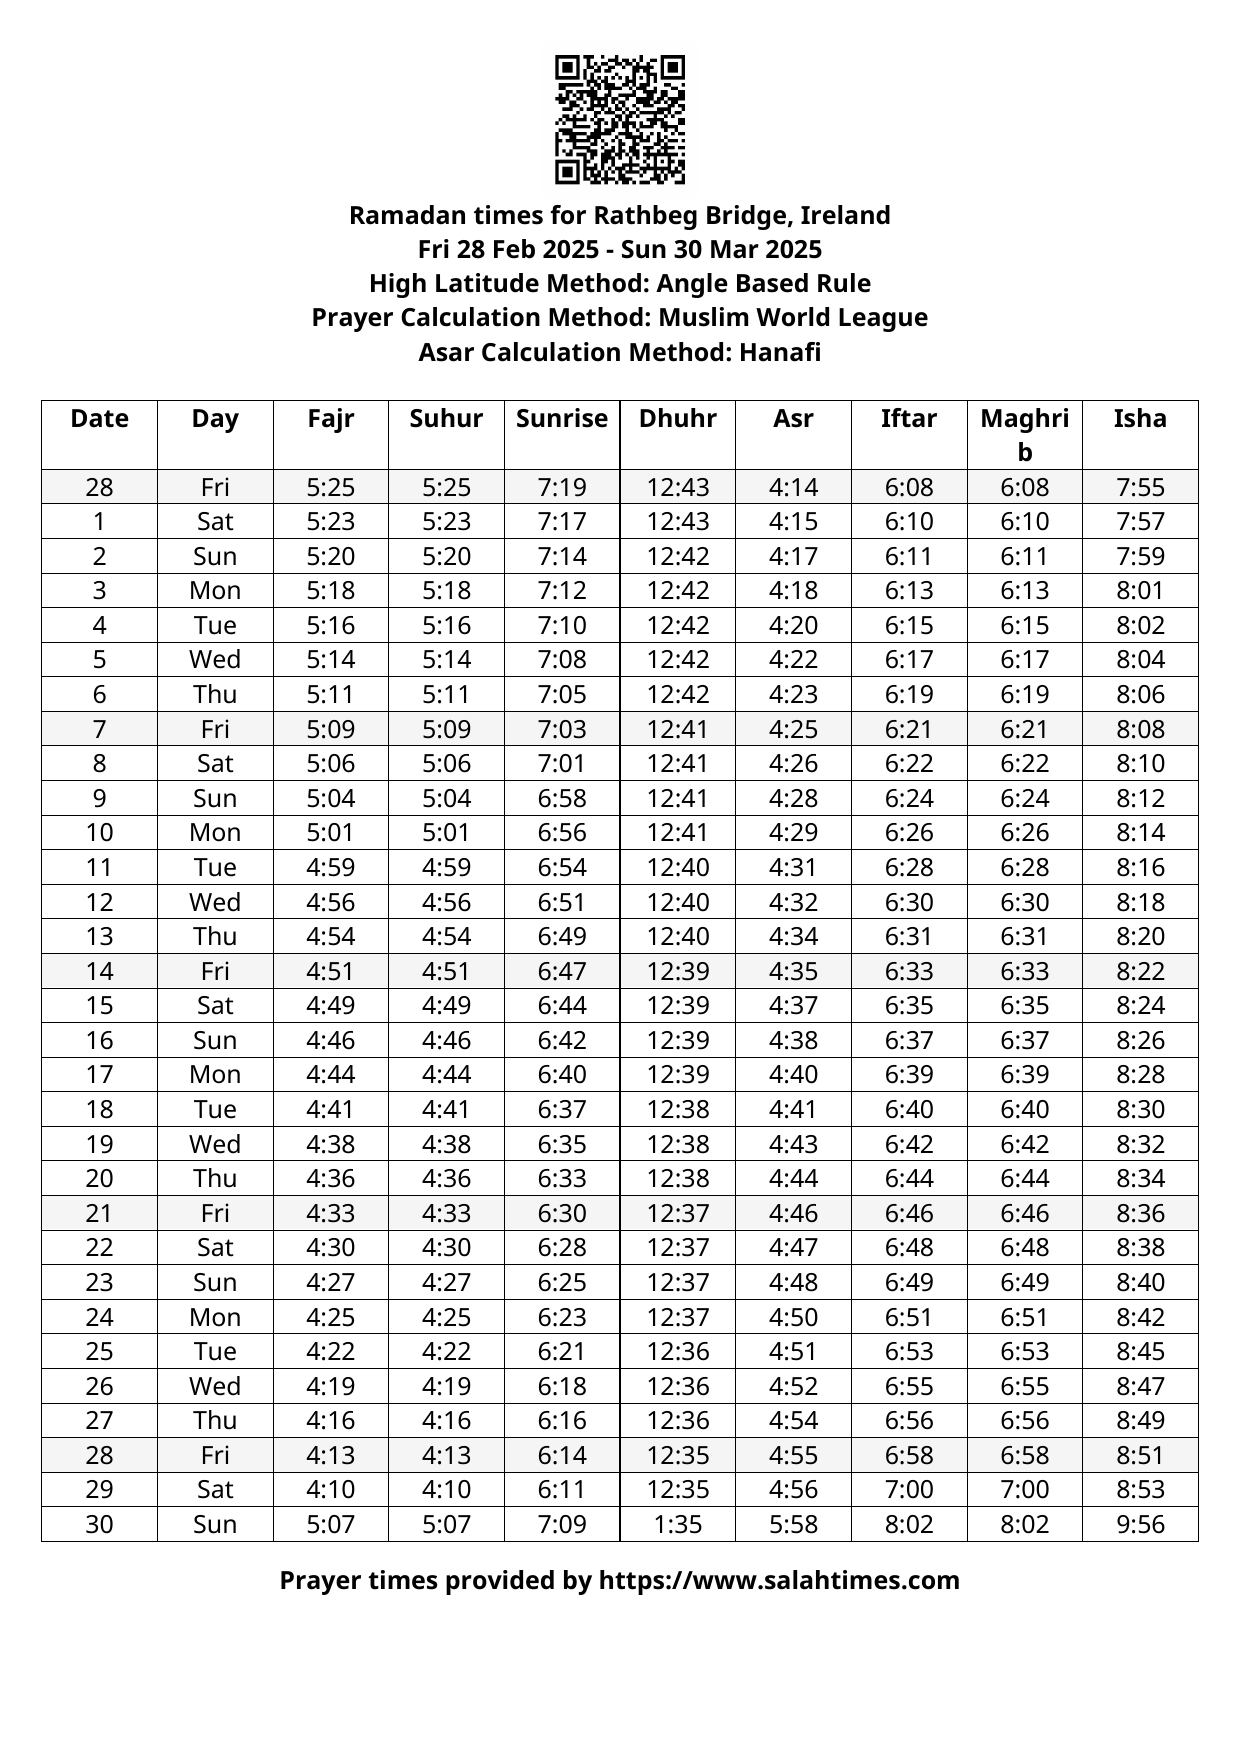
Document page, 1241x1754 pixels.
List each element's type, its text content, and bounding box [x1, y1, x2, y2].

table_cell 4 [42, 608, 157, 642]
table_cell 7:09 [505, 1507, 619, 1541]
table_cell 7:10 [505, 608, 619, 642]
table_cell 5:11 [389, 677, 504, 711]
table_cell 7:01 [505, 746, 619, 780]
table_cell 6:58 [852, 1438, 967, 1472]
table_cell 4:22 [274, 1334, 388, 1368]
table_cell 4:10 [389, 1473, 504, 1506]
table_cell Tue [158, 850, 273, 884]
table_cell 6:51 [505, 885, 619, 918]
table_cell 4:51 [274, 954, 388, 987]
table_cell 6:35 [505, 1127, 619, 1160]
table_cell 8:42 [1083, 1300, 1198, 1333]
table_cell Fri [158, 470, 273, 503]
table_cell 4:34 [736, 919, 851, 953]
table_cell 8:16 [1083, 850, 1198, 884]
table_cell 27 [42, 1404, 157, 1437]
table_cell 8:53 [1083, 1473, 1198, 1506]
table_cell 4:13 [389, 1438, 504, 1472]
table_cell 4:46 [389, 1023, 504, 1057]
table_cell 7:17 [505, 504, 619, 538]
table_header Sunrise [505, 401, 619, 469]
table_cell 17 [42, 1058, 157, 1091]
table_cell Wed [158, 885, 273, 918]
table_cell 6:33 [505, 1161, 619, 1195]
table_cell Sat [158, 746, 273, 780]
table_cell 8:10 [1083, 746, 1198, 780]
table_cell 4:31 [736, 850, 851, 884]
table_cell 6:28 [852, 850, 967, 884]
table_cell 1 [42, 504, 157, 538]
table_cell Sun [158, 539, 273, 572]
table_cell 6:15 [852, 608, 967, 642]
table_cell 6:42 [852, 1127, 967, 1160]
text Prayer times provided by https://www.salahtimes.com [42, 1563, 1198, 1597]
table_cell Sun [158, 1507, 273, 1541]
table_cell 6:21 [852, 712, 967, 745]
table_cell 4:17 [736, 539, 851, 572]
table_cell 4:27 [274, 1265, 388, 1299]
table_cell 6:47 [505, 954, 619, 987]
table_cell 12:42 [621, 608, 735, 642]
table_cell 4:59 [389, 850, 504, 884]
table_cell 21 [42, 1196, 157, 1229]
table_cell 14 [42, 954, 157, 987]
table_cell 4:44 [389, 1058, 504, 1091]
table_cell 8:04 [1083, 643, 1198, 676]
table_cell 2 [42, 539, 157, 572]
table_cell 6:31 [968, 919, 1082, 953]
table_cell 4:18 [736, 574, 851, 607]
table_cell 8:22 [1083, 954, 1198, 987]
table_cell 7:14 [505, 539, 619, 572]
table_cell 4:28 [736, 781, 851, 814]
table_cell 6:30 [505, 1196, 619, 1229]
table_cell 9 [42, 781, 157, 814]
table_cell 5:07 [274, 1507, 388, 1541]
table_header Day [158, 401, 273, 469]
table_cell 6:39 [968, 1058, 1082, 1091]
table_cell 5:16 [274, 608, 388, 642]
table_cell 6:25 [505, 1265, 619, 1299]
table_cell 6:26 [968, 816, 1082, 849]
table_cell 12:37 [621, 1265, 735, 1299]
table_cell 28 [42, 1438, 157, 1472]
table_header Suhur [389, 401, 504, 469]
table_header Date [42, 401, 157, 469]
table_cell 12:41 [621, 781, 735, 814]
table_cell 4:27 [389, 1265, 504, 1299]
table_cell 4:54 [389, 919, 504, 953]
table_cell 6:18 [505, 1369, 619, 1402]
table_cell 12:35 [621, 1438, 735, 1472]
table_cell 4:22 [389, 1334, 504, 1368]
table_cell Mon [158, 1300, 273, 1333]
table_cell 6:19 [852, 677, 967, 711]
table_header Asr [736, 401, 851, 469]
table_cell 6:13 [852, 574, 967, 607]
table_cell 6:22 [852, 746, 967, 780]
table_cell 6:44 [852, 1161, 967, 1195]
table_cell 30 [42, 1507, 157, 1541]
table_cell 4:26 [736, 746, 851, 780]
table_cell 16 [42, 1023, 157, 1057]
table_cell 12:37 [621, 1300, 735, 1333]
table_cell 22 [42, 1231, 157, 1264]
table_cell 6:14 [505, 1438, 619, 1472]
table_cell 6:13 [968, 574, 1082, 607]
table_cell 6:56 [968, 1404, 1082, 1437]
table_cell 4:30 [389, 1231, 504, 1264]
table_cell 12:36 [621, 1404, 735, 1437]
table_cell 6:49 [968, 1265, 1082, 1299]
table_cell 12:43 [621, 470, 735, 503]
table_cell 6:55 [852, 1369, 967, 1402]
table_cell 8:18 [1083, 885, 1198, 918]
table_cell 6:37 [505, 1092, 619, 1126]
table_cell 6:49 [505, 919, 619, 953]
table_cell 4:15 [736, 504, 851, 538]
table_header Fajr [274, 401, 388, 469]
table_cell 6:11 [968, 539, 1082, 572]
table_cell Sat [158, 1231, 273, 1264]
table_cell 26 [42, 1369, 157, 1402]
table_cell 6:08 [968, 470, 1082, 503]
table_cell 12:39 [621, 1023, 735, 1057]
table_cell 4:10 [274, 1473, 388, 1506]
table_cell 12:41 [621, 816, 735, 849]
table_cell Fri [158, 954, 273, 987]
table_cell Thu [158, 677, 273, 711]
table_cell 6:28 [505, 1231, 619, 1264]
table_cell 18 [42, 1092, 157, 1126]
table_cell 4:51 [389, 954, 504, 987]
table_cell Sat [158, 989, 273, 1022]
table_cell 12:42 [621, 539, 735, 572]
table_cell 5:20 [389, 539, 504, 572]
table_cell 4:56 [389, 885, 504, 918]
table_cell 1:35 [621, 1507, 735, 1541]
table_cell 6:40 [968, 1092, 1082, 1126]
table_cell 12:38 [621, 1127, 735, 1160]
table_cell 5:23 [389, 504, 504, 538]
table_cell 8:14 [1083, 816, 1198, 849]
table_cell 4:54 [274, 919, 388, 953]
text Prayer Calculation Method: Muslim World League [42, 300, 1198, 334]
table_cell 24 [42, 1300, 157, 1333]
table_cell 6:44 [505, 989, 619, 1022]
table_cell Fri [158, 1196, 273, 1229]
table_cell Mon [158, 574, 273, 607]
table_cell 7:08 [505, 643, 619, 676]
table_cell 6:11 [852, 539, 967, 572]
table_cell 4:33 [274, 1196, 388, 1229]
table_cell 5:25 [274, 470, 388, 503]
table_cell 4:38 [736, 1023, 851, 1057]
table_cell 8:40 [1083, 1265, 1198, 1299]
table_cell 8:47 [1083, 1369, 1198, 1402]
table_cell 6:30 [968, 885, 1082, 918]
table_cell 6:49 [852, 1265, 967, 1299]
table_cell 8:28 [1083, 1058, 1198, 1091]
table_cell 4:46 [274, 1023, 388, 1057]
table_cell 12:36 [621, 1369, 735, 1402]
table_cell 6:17 [852, 643, 967, 676]
table_cell 5:04 [274, 781, 388, 814]
table_cell 5:16 [389, 608, 504, 642]
table_cell 4:25 [736, 712, 851, 745]
table_cell 4:41 [274, 1092, 388, 1126]
table_cell 12:39 [621, 1058, 735, 1091]
text Ramadan times for Rathbeg Bridge, Ireland [42, 198, 1198, 232]
table_cell 8:38 [1083, 1231, 1198, 1264]
table_cell 6:40 [852, 1092, 967, 1126]
table_cell 8:49 [1083, 1404, 1198, 1437]
table_cell 4:19 [389, 1369, 504, 1402]
table_cell 12:40 [621, 850, 735, 884]
table_cell 19 [42, 1127, 157, 1160]
table_cell 8:01 [1083, 574, 1198, 607]
table_cell 5:01 [389, 816, 504, 849]
table_cell 8:12 [1083, 781, 1198, 814]
table_cell 4:54 [736, 1404, 851, 1437]
table_cell 6:42 [968, 1127, 1082, 1160]
table_cell 6:56 [505, 816, 619, 849]
table_cell 4:22 [736, 643, 851, 676]
table_cell 4:29 [736, 816, 851, 849]
table_cell 4:16 [389, 1404, 504, 1437]
table_cell 6:10 [968, 504, 1082, 538]
table_cell 5:11 [274, 677, 388, 711]
table_cell 12:43 [621, 504, 735, 538]
table_cell 28 [42, 470, 157, 503]
table_cell 7:57 [1083, 504, 1198, 538]
table_cell 7 [42, 712, 157, 745]
table_cell 8:30 [1083, 1092, 1198, 1126]
table_cell 6:33 [852, 954, 967, 987]
table_cell 6:40 [505, 1058, 619, 1091]
table_cell 6:48 [852, 1231, 967, 1264]
table_cell 6:17 [968, 643, 1082, 676]
table_cell 8:20 [1083, 919, 1198, 953]
table_cell 12:38 [621, 1092, 735, 1126]
table_cell 8 [42, 746, 157, 780]
table_cell 6:55 [968, 1369, 1082, 1402]
table_cell Thu [158, 919, 273, 953]
table_cell Wed [158, 1127, 273, 1160]
table_cell 4:50 [736, 1300, 851, 1333]
table_cell 7:05 [505, 677, 619, 711]
table_cell 4:47 [736, 1231, 851, 1264]
table_cell 5:09 [389, 712, 504, 745]
table_cell Tue [158, 1092, 273, 1126]
table_cell 4:41 [736, 1092, 851, 1126]
table_cell 4:43 [736, 1127, 851, 1160]
table_cell 5:06 [389, 746, 504, 780]
table_cell 5:58 [736, 1507, 851, 1541]
table_cell 8:24 [1083, 989, 1198, 1022]
table_cell 12:37 [621, 1231, 735, 1264]
table_cell 8:45 [1083, 1334, 1198, 1368]
table_cell Sun [158, 1023, 273, 1057]
table_cell 12:42 [621, 574, 735, 607]
table_cell Tue [158, 608, 273, 642]
table_cell 12:39 [621, 954, 735, 987]
table_cell 4:35 [736, 954, 851, 987]
table_cell 6:35 [852, 989, 967, 1022]
table_cell 7:00 [968, 1473, 1082, 1506]
table_cell Thu [158, 1404, 273, 1437]
table_cell Thu [158, 1161, 273, 1195]
table_cell 8:34 [1083, 1161, 1198, 1195]
table_cell Fri [158, 1438, 273, 1472]
table_cell 6:19 [968, 677, 1082, 711]
table_cell 6:28 [968, 850, 1082, 884]
table_cell 12 [42, 885, 157, 918]
table_header Isha [1083, 401, 1198, 469]
table_cell 4:51 [736, 1334, 851, 1368]
table_cell 8:02 [852, 1507, 967, 1541]
table_cell 4:49 [274, 989, 388, 1022]
table_cell 12:41 [621, 746, 735, 780]
table_cell Sun [158, 1265, 273, 1299]
table_header Iftar [852, 401, 967, 469]
table_cell 13 [42, 919, 157, 953]
table_cell 6:37 [852, 1023, 967, 1057]
table_cell 6:37 [968, 1023, 1082, 1057]
table_cell 23 [42, 1265, 157, 1299]
table_cell 8:02 [1083, 608, 1198, 642]
table_cell 29 [42, 1473, 157, 1506]
table_cell 4:14 [736, 470, 851, 503]
table_cell 4:38 [274, 1127, 388, 1160]
table_cell 8:51 [1083, 1438, 1198, 1472]
table_cell 12:41 [621, 712, 735, 745]
table_cell Tue [158, 1334, 273, 1368]
table_cell 12:35 [621, 1473, 735, 1506]
table_cell 9:56 [1083, 1507, 1198, 1541]
table_cell 4:49 [389, 989, 504, 1022]
table_cell 4:44 [736, 1161, 851, 1195]
table_cell 7:00 [852, 1473, 967, 1506]
table_cell 5:18 [389, 574, 504, 607]
table_cell 4:20 [736, 608, 851, 642]
table_cell Mon [158, 816, 273, 849]
table_cell 7:55 [1083, 470, 1198, 503]
table_cell 6:51 [968, 1300, 1082, 1333]
table_cell 6:54 [505, 850, 619, 884]
table_cell 6:26 [852, 816, 967, 849]
table_cell 25 [42, 1334, 157, 1368]
table_cell 6:58 [505, 781, 619, 814]
table_cell Wed [158, 643, 273, 676]
table_cell 6:39 [852, 1058, 967, 1091]
table_cell 4:37 [736, 989, 851, 1022]
table_cell 5:18 [274, 574, 388, 607]
table_cell 7:03 [505, 712, 619, 745]
table_cell 6:53 [968, 1334, 1082, 1368]
table_cell 6:46 [968, 1196, 1082, 1229]
table_cell 5:06 [274, 746, 388, 780]
table_header Maghrib [968, 401, 1082, 469]
table_cell 8:06 [1083, 677, 1198, 711]
table_cell 5:01 [274, 816, 388, 849]
table_cell 8:02 [968, 1507, 1082, 1541]
table_cell Fri [158, 712, 273, 745]
table_cell 4:25 [274, 1300, 388, 1333]
picture [542, 41, 699, 198]
table_cell 11 [42, 850, 157, 884]
table_cell 6:24 [968, 781, 1082, 814]
table_cell 4:19 [274, 1369, 388, 1402]
table_cell 6:23 [505, 1300, 619, 1333]
table_cell 6:33 [968, 954, 1082, 987]
table_cell 6:56 [852, 1404, 967, 1437]
table_cell 6:53 [852, 1334, 967, 1368]
table_cell 5:14 [274, 643, 388, 676]
table_cell 6:58 [968, 1438, 1082, 1472]
table_cell 5 [42, 643, 157, 676]
table_cell 4:36 [389, 1161, 504, 1195]
table_cell 6:21 [968, 712, 1082, 745]
table_cell Sat [158, 504, 273, 538]
table_cell 7:19 [505, 470, 619, 503]
table_header Dhuhr [621, 401, 735, 469]
table_cell 4:33 [389, 1196, 504, 1229]
table_cell 4:13 [274, 1438, 388, 1472]
table_cell 12:42 [621, 643, 735, 676]
table_cell Sun [158, 781, 273, 814]
table_cell 4:32 [736, 885, 851, 918]
table_cell 6:44 [968, 1161, 1082, 1195]
table_cell 4:56 [736, 1473, 851, 1506]
table_cell 6:48 [968, 1231, 1082, 1264]
table_cell 7:12 [505, 574, 619, 607]
table_cell 12:39 [621, 989, 735, 1022]
table_cell 5:09 [274, 712, 388, 745]
table_cell 6:11 [505, 1473, 619, 1506]
table_cell 15 [42, 989, 157, 1022]
table_cell 10 [42, 816, 157, 849]
table_cell 20 [42, 1161, 157, 1195]
table_cell 3 [42, 574, 157, 607]
table_cell 12:38 [621, 1161, 735, 1195]
table_cell 8:32 [1083, 1127, 1198, 1160]
table_cell 8:08 [1083, 712, 1198, 745]
table_cell 6 [42, 677, 157, 711]
table_cell 6:16 [505, 1404, 619, 1437]
table_cell 4:59 [274, 850, 388, 884]
table_cell 4:23 [736, 677, 851, 711]
table_cell 5:07 [389, 1507, 504, 1541]
table_cell 4:25 [389, 1300, 504, 1333]
table_cell 4:41 [389, 1092, 504, 1126]
text Fri 28 Feb 2025 - Sun 30 Mar 2025 [42, 232, 1198, 266]
table_cell 4:16 [274, 1404, 388, 1437]
table_cell Sat [158, 1473, 273, 1506]
table_cell 4:52 [736, 1369, 851, 1402]
table_cell 6:46 [852, 1196, 967, 1229]
table_cell 6:35 [968, 989, 1082, 1022]
text High Latitude Method: Angle Based Rule [42, 266, 1198, 300]
table_cell 12:42 [621, 677, 735, 711]
table_cell 12:40 [621, 885, 735, 918]
table_cell 5:14 [389, 643, 504, 676]
table_cell Mon [158, 1058, 273, 1091]
table_cell 4:40 [736, 1058, 851, 1091]
table_cell 12:40 [621, 919, 735, 953]
table_cell 6:31 [852, 919, 967, 953]
table_cell Wed [158, 1369, 273, 1402]
table_cell 4:48 [736, 1265, 851, 1299]
table_cell 8:26 [1083, 1023, 1198, 1057]
table_cell 5:04 [389, 781, 504, 814]
table_cell 4:46 [736, 1196, 851, 1229]
table_cell 5:23 [274, 504, 388, 538]
table_cell 6:22 [968, 746, 1082, 780]
table_cell 8:36 [1083, 1196, 1198, 1229]
table_cell 4:38 [389, 1127, 504, 1160]
table_cell 6:15 [968, 608, 1082, 642]
table_cell 4:36 [274, 1161, 388, 1195]
table_cell 12:36 [621, 1334, 735, 1368]
table_cell 12:37 [621, 1196, 735, 1229]
table_cell 6:21 [505, 1334, 619, 1368]
table_cell 4:55 [736, 1438, 851, 1472]
table_cell 4:56 [274, 885, 388, 918]
table_cell 6:51 [852, 1300, 967, 1333]
table_cell 5:25 [389, 470, 504, 503]
table_cell 5:20 [274, 539, 388, 572]
text Asar Calculation Method: Hanafi [42, 334, 1198, 368]
table_cell 4:30 [274, 1231, 388, 1264]
table_cell 6:08 [852, 470, 967, 503]
table_cell 6:30 [852, 885, 967, 918]
table_cell 4:44 [274, 1058, 388, 1091]
table_cell 6:42 [505, 1023, 619, 1057]
table_cell 6:10 [852, 504, 967, 538]
table_cell 7:59 [1083, 539, 1198, 572]
table_cell 6:24 [852, 781, 967, 814]
